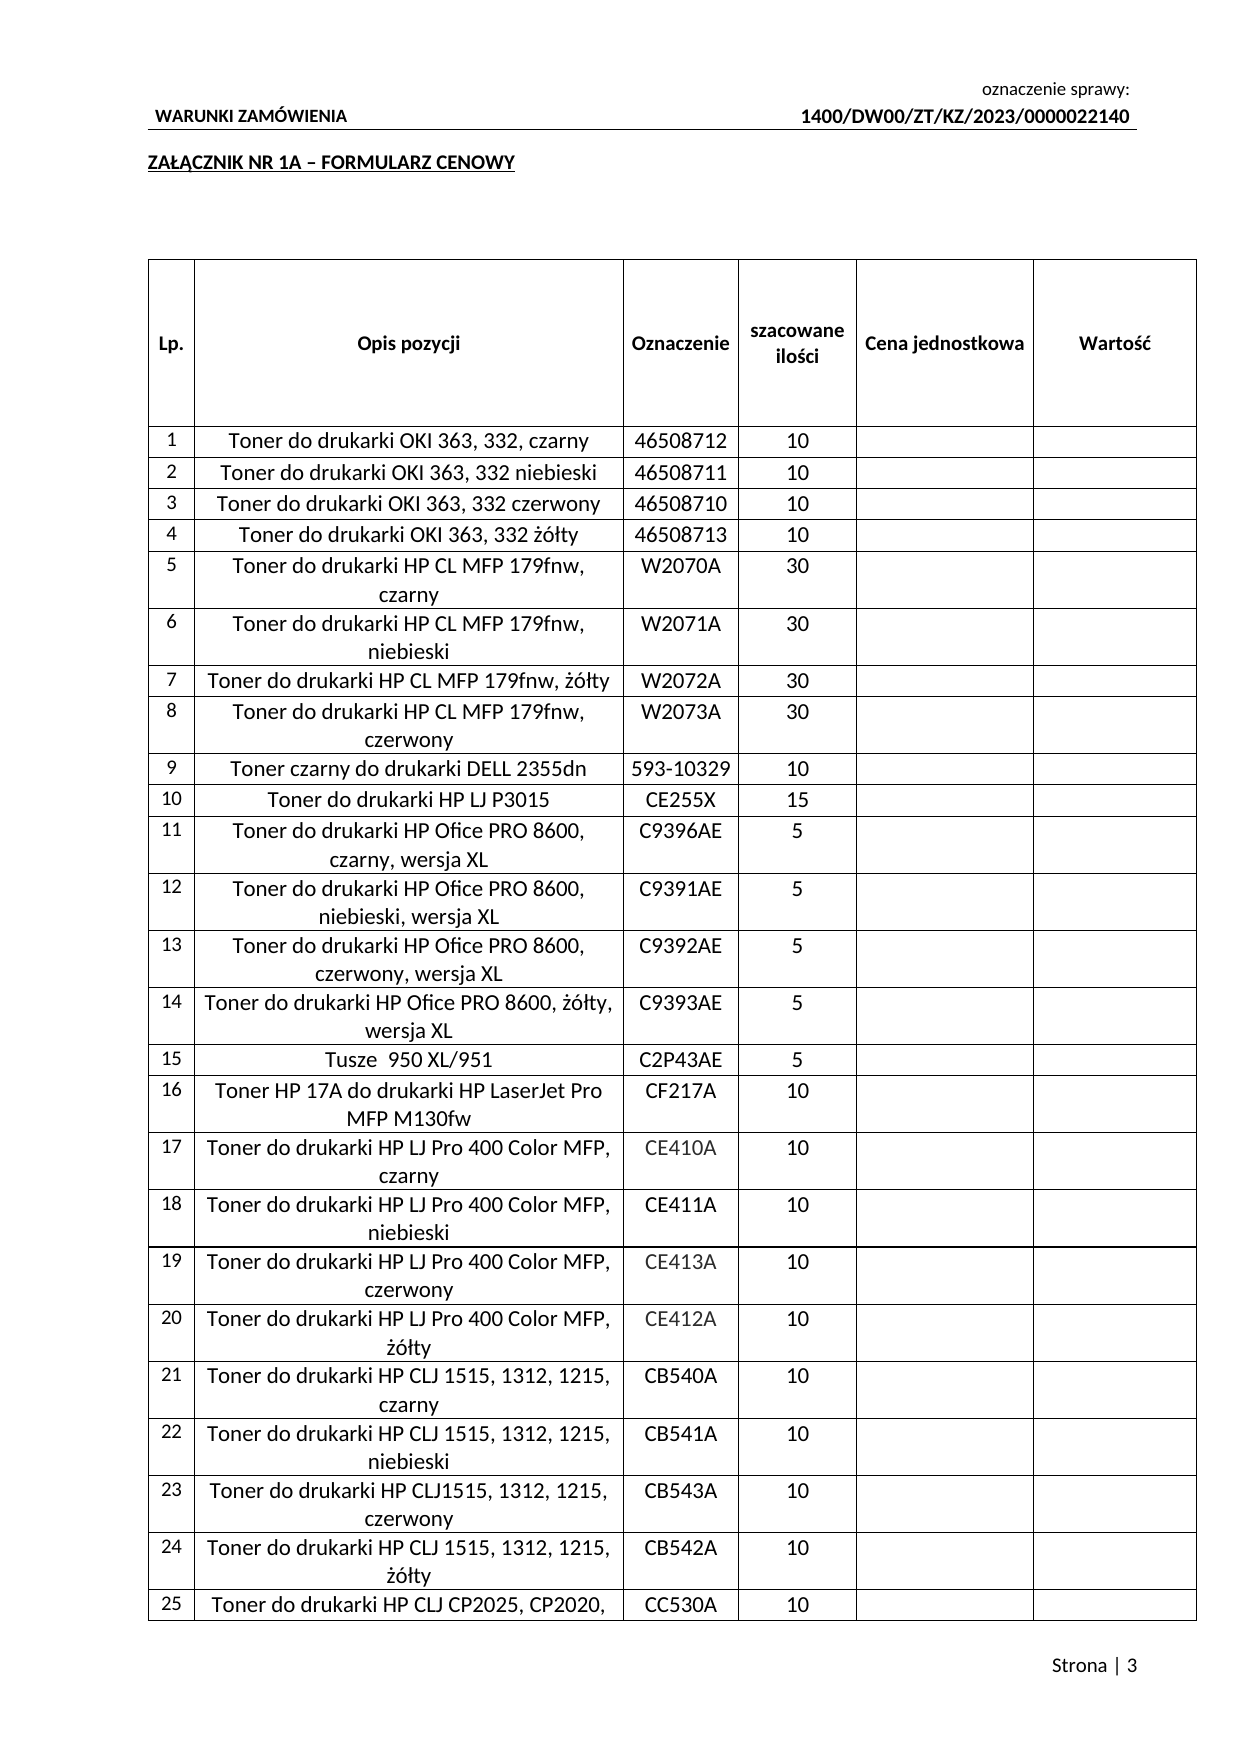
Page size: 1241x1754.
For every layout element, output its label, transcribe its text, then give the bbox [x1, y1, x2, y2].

table_cell [857, 666, 1033, 696]
table_cell 12 [149, 874, 194, 930]
table_cell 9 [149, 754, 194, 784]
table_cell 10 [739, 1190, 856, 1246]
table_cell [857, 458, 1033, 488]
table_cell [857, 1248, 1033, 1303]
table_cell Toner do drukarki HP LJ Pro 400 Color MFP, żółty [195, 1305, 623, 1361]
table_cell [1034, 1476, 1196, 1532]
table_cell 13 [149, 931, 194, 987]
table_cell CE255X [624, 785, 738, 816]
table_cell Toner do drukarki HP CL MFP 179fnw, czerwony [195, 697, 623, 753]
table_cell 22 [149, 1419, 194, 1475]
table_cell Toner do drukarki HP LJ P3015 [195, 785, 623, 816]
table_cell Toner do drukarki HP Ofice PRO 8600, czerwony, wersja XL [195, 931, 623, 987]
table_cell [857, 1076, 1033, 1132]
table_cell [857, 489, 1033, 519]
table_cell 20 [149, 1305, 194, 1361]
table_cell [857, 552, 1033, 608]
table_cell 11 [149, 817, 194, 873]
table_cell 5 [739, 988, 856, 1044]
table_cell 10 [739, 1076, 856, 1132]
table_cell 10 [739, 1133, 856, 1189]
table_cell 14 [149, 988, 194, 1044]
table_cell 46508710 [624, 489, 738, 519]
text ZAŁĄCZNIK NR 1A – FORMULARZ CENOWY [148, 149, 1137, 174]
table_cell [1034, 1076, 1196, 1132]
table_cell [1034, 1133, 1196, 1189]
table_cell [857, 1362, 1033, 1418]
table_cell 30 [739, 697, 856, 753]
table_cell 5 [739, 817, 856, 873]
table_cell C9392AE [624, 931, 738, 987]
table_cell 6 [149, 609, 194, 665]
table_cell Toner do drukarki OKI 363, 332 niebieski [195, 458, 623, 488]
table_cell 10 [739, 1476, 856, 1532]
table_cell CB541A [624, 1419, 738, 1475]
table_cell [857, 874, 1033, 930]
table_cell Toner do drukarki OKI 363, 332 czerwony [195, 489, 623, 519]
table_cell 8 [149, 697, 194, 753]
table_cell CE410A [624, 1133, 738, 1189]
table_cell [1034, 1248, 1196, 1303]
table_cell 10 [739, 1362, 856, 1418]
table_cell 21 [149, 1362, 194, 1418]
table_cell 46508711 [624, 458, 738, 488]
table_header Opis pozycji [195, 260, 623, 426]
table_cell [857, 785, 1033, 816]
table_cell 10 [739, 1305, 856, 1361]
table_cell [1034, 754, 1196, 784]
table_cell 16 [149, 1076, 194, 1132]
table_cell W2070A [624, 552, 738, 608]
table_cell [857, 1190, 1033, 1246]
table_cell [1034, 1533, 1196, 1589]
table_cell 23 [149, 1476, 194, 1532]
table_cell Toner do drukarki OKI 363, 332, czarny [195, 427, 623, 457]
table_cell [857, 1045, 1033, 1075]
table_cell [857, 1590, 1033, 1620]
table_cell 30 [739, 609, 856, 665]
table_cell Toner do drukarki HP CLJ 1515, 1312, 1215, żółty [195, 1533, 623, 1589]
table_cell 10 [739, 1248, 856, 1303]
table_cell C2P43AE [624, 1045, 738, 1075]
table_cell 15 [739, 785, 856, 816]
table_cell [857, 754, 1033, 784]
table_cell [857, 1305, 1033, 1361]
table_header Wartość [1034, 260, 1196, 426]
table_cell 30 [739, 552, 856, 608]
table_cell 593-10329 [624, 754, 738, 784]
table_cell Toner do drukarki HP Ofice PRO 8600, niebieski, wersja XL [195, 874, 623, 930]
table_cell Toner do drukarki HP LJ Pro 400 Color MFP, czarny [195, 1133, 623, 1189]
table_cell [195, 1590, 623, 1620]
table_header Oznaczenie [624, 260, 738, 426]
table_cell [1034, 1590, 1196, 1620]
table_cell [1034, 874, 1196, 930]
table_cell CE412A [624, 1305, 738, 1361]
table_cell Tusze 950 XL/951 [195, 1045, 623, 1075]
table_cell [857, 609, 1033, 665]
table_cell Toner HP 17A do drukarki HP LaserJet Pro MFP M130fw [195, 1076, 623, 1132]
table_cell Toner do drukarki HP CL MFP 179fnw, czarny [195, 552, 623, 608]
table_cell [1034, 988, 1196, 1044]
table_cell 19 [149, 1248, 194, 1303]
table_cell [1034, 1419, 1196, 1475]
table_cell [1034, 1190, 1196, 1246]
table_cell 18 [149, 1190, 194, 1246]
table_cell [857, 1476, 1033, 1532]
table_cell [1034, 552, 1196, 608]
table_cell C9393AE [624, 988, 738, 1044]
table_cell CE413A [624, 1248, 738, 1303]
table_cell CB542A [624, 1533, 738, 1589]
table_cell 10 [739, 1590, 856, 1620]
table_header Lp. [149, 260, 194, 426]
table_cell 3 [149, 489, 194, 519]
table_cell W2071A [624, 609, 738, 665]
table_cell 2 [149, 458, 194, 488]
table_cell CE411A [624, 1190, 738, 1246]
table_cell [1034, 785, 1196, 816]
table_cell 5 [149, 552, 194, 608]
table_cell [1034, 427, 1196, 457]
table_cell CB540A [624, 1362, 738, 1418]
table_cell 15 [149, 1045, 194, 1075]
table_cell 10 [739, 1419, 856, 1475]
table_cell Toner do drukarki HP CLJ1515, 1312, 1215, czerwony [195, 1476, 623, 1532]
table_cell [1034, 1305, 1196, 1361]
table_cell CB543A [624, 1476, 738, 1532]
table_cell 1 [149, 427, 194, 457]
table_cell Toner do drukarki HP CLJ 1515, 1312, 1215, czarny [195, 1362, 623, 1418]
table_header szacowane ilości [739, 260, 856, 426]
table_cell [1034, 666, 1196, 696]
table_cell [1034, 697, 1196, 753]
table_cell [1034, 817, 1196, 873]
table_cell [857, 697, 1033, 753]
table_cell Toner do drukarki HP CLJ 1515, 1312, 1215, niebieski [195, 1419, 623, 1475]
table_cell Toner do drukarki HP Ofice PRO 8600, żółty, wersja XL [195, 988, 623, 1044]
table_cell [857, 988, 1033, 1044]
table_cell [857, 931, 1033, 987]
table_cell 46508712 [624, 427, 738, 457]
table_cell 5 [739, 931, 856, 987]
table_cell [857, 520, 1033, 551]
table_cell 24 [149, 1533, 194, 1589]
table_cell [857, 817, 1033, 873]
table_cell [1034, 458, 1196, 488]
table_cell W2073A [624, 697, 738, 753]
table_cell CF217A [624, 1076, 738, 1132]
table_cell 17 [149, 1133, 194, 1189]
table_cell 25 [149, 1590, 194, 1620]
table_cell 30 [739, 666, 856, 696]
table_cell W2072A [624, 666, 738, 696]
table_cell 10 [739, 489, 856, 519]
table_cell [857, 1533, 1033, 1589]
table_cell 10 [739, 754, 856, 784]
table_cell [857, 1419, 1033, 1475]
table_cell 10 [739, 520, 856, 551]
table_cell 10 [149, 785, 194, 816]
table_cell 4 [149, 520, 194, 551]
table_cell 10 [739, 427, 856, 457]
table_cell 10 [739, 458, 856, 488]
table_cell Toner do drukarki HP CL MFP 179fnw, niebieski [195, 609, 623, 665]
table_cell C9396AE [624, 817, 738, 873]
table_cell 5 [739, 874, 856, 930]
table_cell Toner do drukarki HP Ofice PRO 8600, czarny, wersja XL [195, 817, 623, 873]
table_cell Toner do drukarki HP CL MFP 179fnw, żółty [195, 666, 623, 696]
table_cell 7 [149, 666, 194, 696]
table_cell [1034, 1362, 1196, 1418]
table_cell 5 [739, 1045, 856, 1075]
table_cell Toner do drukarki OKI 363, 332 żółty [195, 520, 623, 551]
table_cell [1034, 1045, 1196, 1075]
table_cell 10 [739, 1533, 856, 1589]
table_cell [1034, 609, 1196, 665]
table_cell [1034, 489, 1196, 519]
table_cell C9391AE [624, 874, 738, 930]
table_header Cena jednostkowa [857, 260, 1033, 426]
table_cell 46508713 [624, 520, 738, 551]
table_cell Toner czarny do drukarki DELL 2355dn [195, 754, 623, 784]
table_cell CC530A [624, 1590, 738, 1620]
table_cell [857, 1133, 1033, 1189]
table_cell Toner do drukarki HP LJ Pro 400 Color MFP, czerwony [195, 1248, 623, 1303]
table_cell [1034, 931, 1196, 987]
table_cell Toner do drukarki HP LJ Pro 400 Color MFP, niebieski [195, 1190, 623, 1246]
table_cell [857, 427, 1033, 457]
table_cell [1034, 520, 1196, 551]
